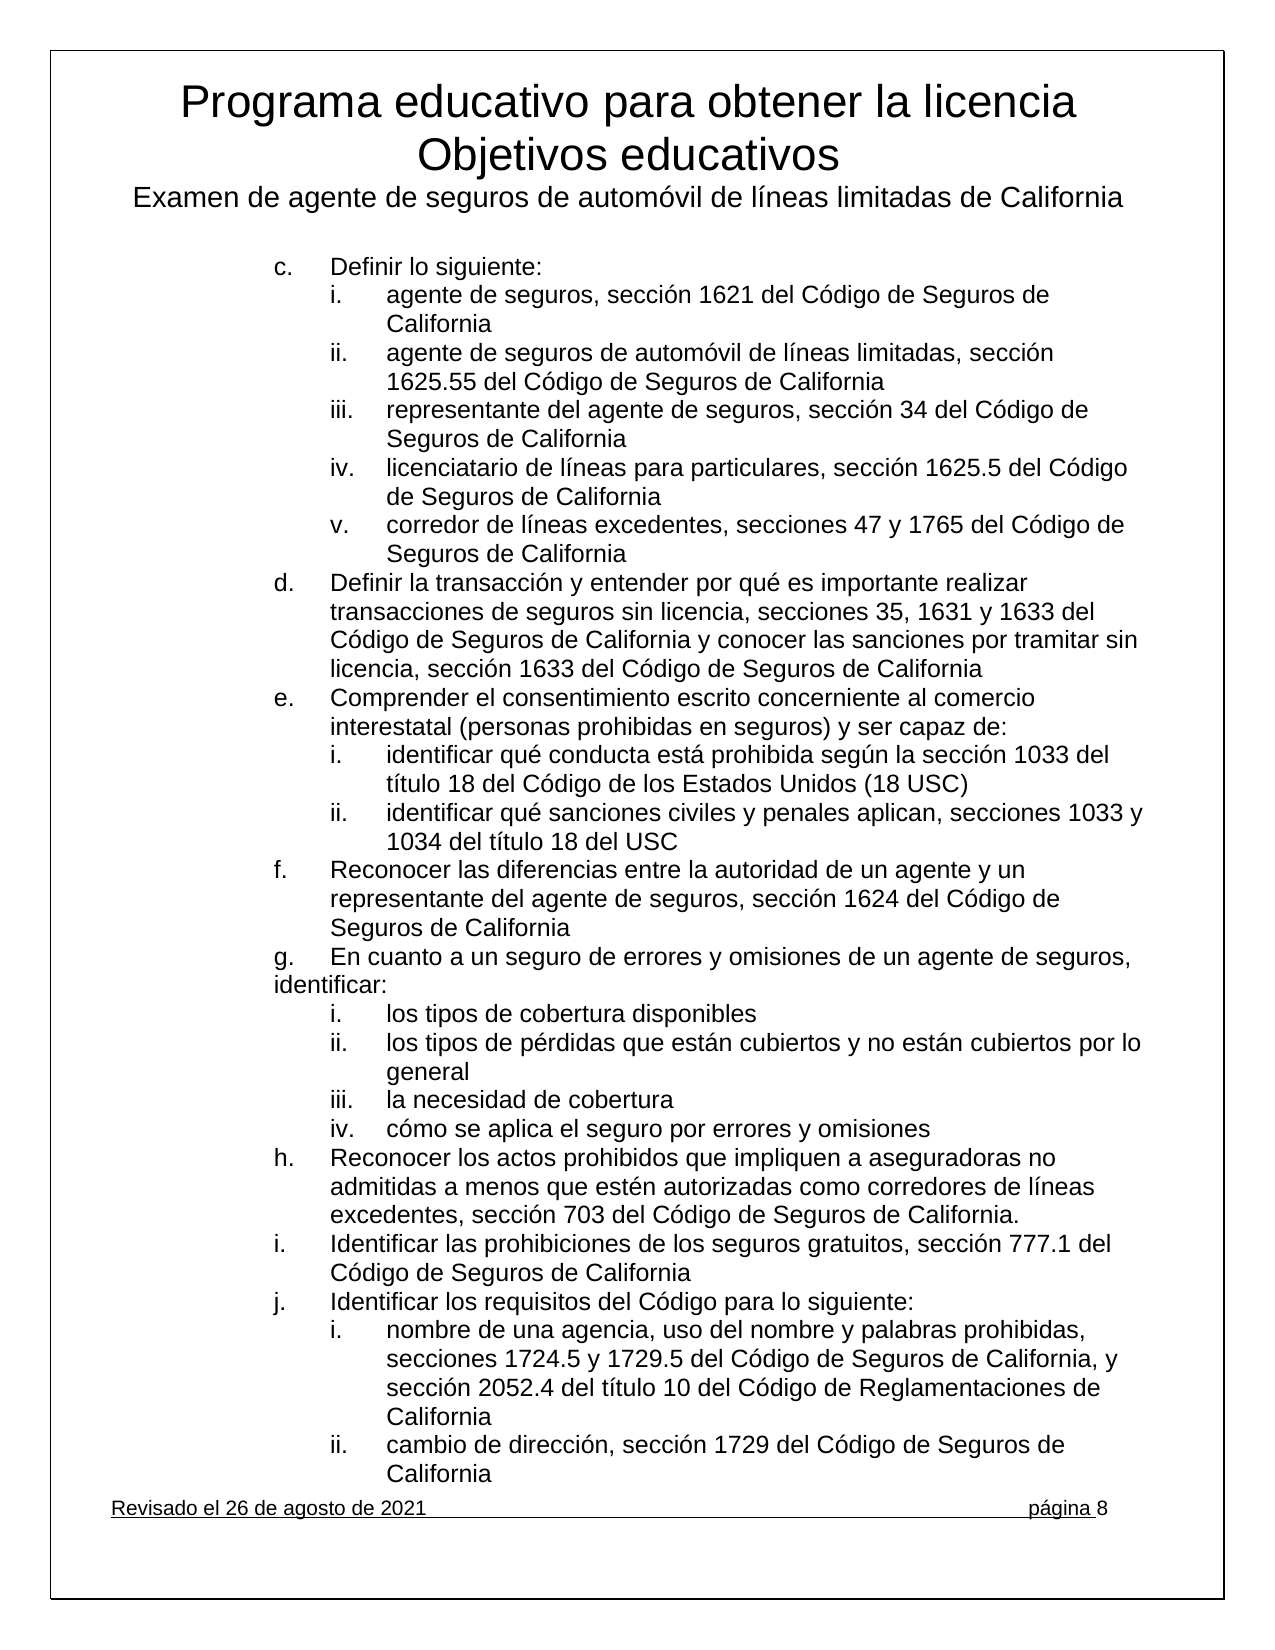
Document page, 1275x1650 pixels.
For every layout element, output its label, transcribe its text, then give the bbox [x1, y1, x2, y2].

list los tipos de pérdidas que están cubiertos y no están cubiertos por lo general [330, 1028, 1152, 1085]
text c. Definir lo siguiente: [274, 251, 1152, 280]
text i. Identificar las prohibiciones de los seguros gratuitos, sección 777.1 del Código de Seguros de California [274, 1229, 1152, 1286]
list corredor de líneas excedentes, secciones 47 y 1765 del Código de Seguros de California [330, 510, 1152, 568]
list agente de seguros de automóvil de líneas limitadas, sección 1625.55 del Código de Seguros de California [330, 338, 1152, 395]
list representante del agente de seguros, sección 34 del Código de Seguros de California [330, 395, 1152, 453]
list agente de seguros, sección 1621 del Código de Seguros de California [330, 280, 1152, 338]
list cambio de dirección, sección 1729 del Código de Seguros de California [330, 1430, 1152, 1488]
text g. En cuanto a un seguro de errores y omisiones de un agente de seguros, identificar: [274, 941, 1152, 999]
list identificar qué conducta está prohibida según la sección 1033 del título 18 del Código de los Estados Unidos (18 USC) [330, 740, 1152, 798]
text h. Reconocer los actos prohibidos que impliquen a aseguradoras no admitidas a menos que estén autorizadas como corredores de líneas excedentes, sección 703 del Código de Seguros de California. [274, 1143, 1152, 1229]
text d. Definir la transacción y entender por qué es importante realizar transacciones de seguros sin licencia, secciones 35, 1631 y 1633 del Código de Seguros de California y conocer las sanciones por tramitar sin licencia, sección 1633 del Código de Seguros de California [274, 568, 1152, 683]
list nombre de una agencia, uso del nombre y palabras prohibidas, secciones 1724.5 y 1729.5 del Código de Seguros de California, y sección 2052.4 del título 10 del Código de Reglamentaciones de California [330, 1315, 1152, 1430]
text j. Identificar los requisitos del Código para lo siguiente: [274, 1286, 1152, 1315]
text f. Reconocer las diferencias entre la autoridad de un agente y un representante del agente de seguros, sección 1624 del Código de Seguros de California [274, 855, 1152, 941]
list identificar qué sanciones civiles y penales aplican, secciones 1033 y 1034 del título 18 del USC [330, 798, 1152, 855]
list los tipos de cobertura disponibles [330, 999, 1152, 1028]
list la necesidad de cobertura [330, 1085, 1152, 1114]
text e. Comprender el consentimiento escrito concerniente al comercio interestatal (personas prohibidas en seguros) y ser capaz de: [274, 683, 1152, 740]
list licenciatario de líneas para particulares, sección 1625.5 del Código de Seguros de California [330, 453, 1152, 510]
list cómo se aplica el seguro por errores y omisiones [330, 1114, 1152, 1143]
